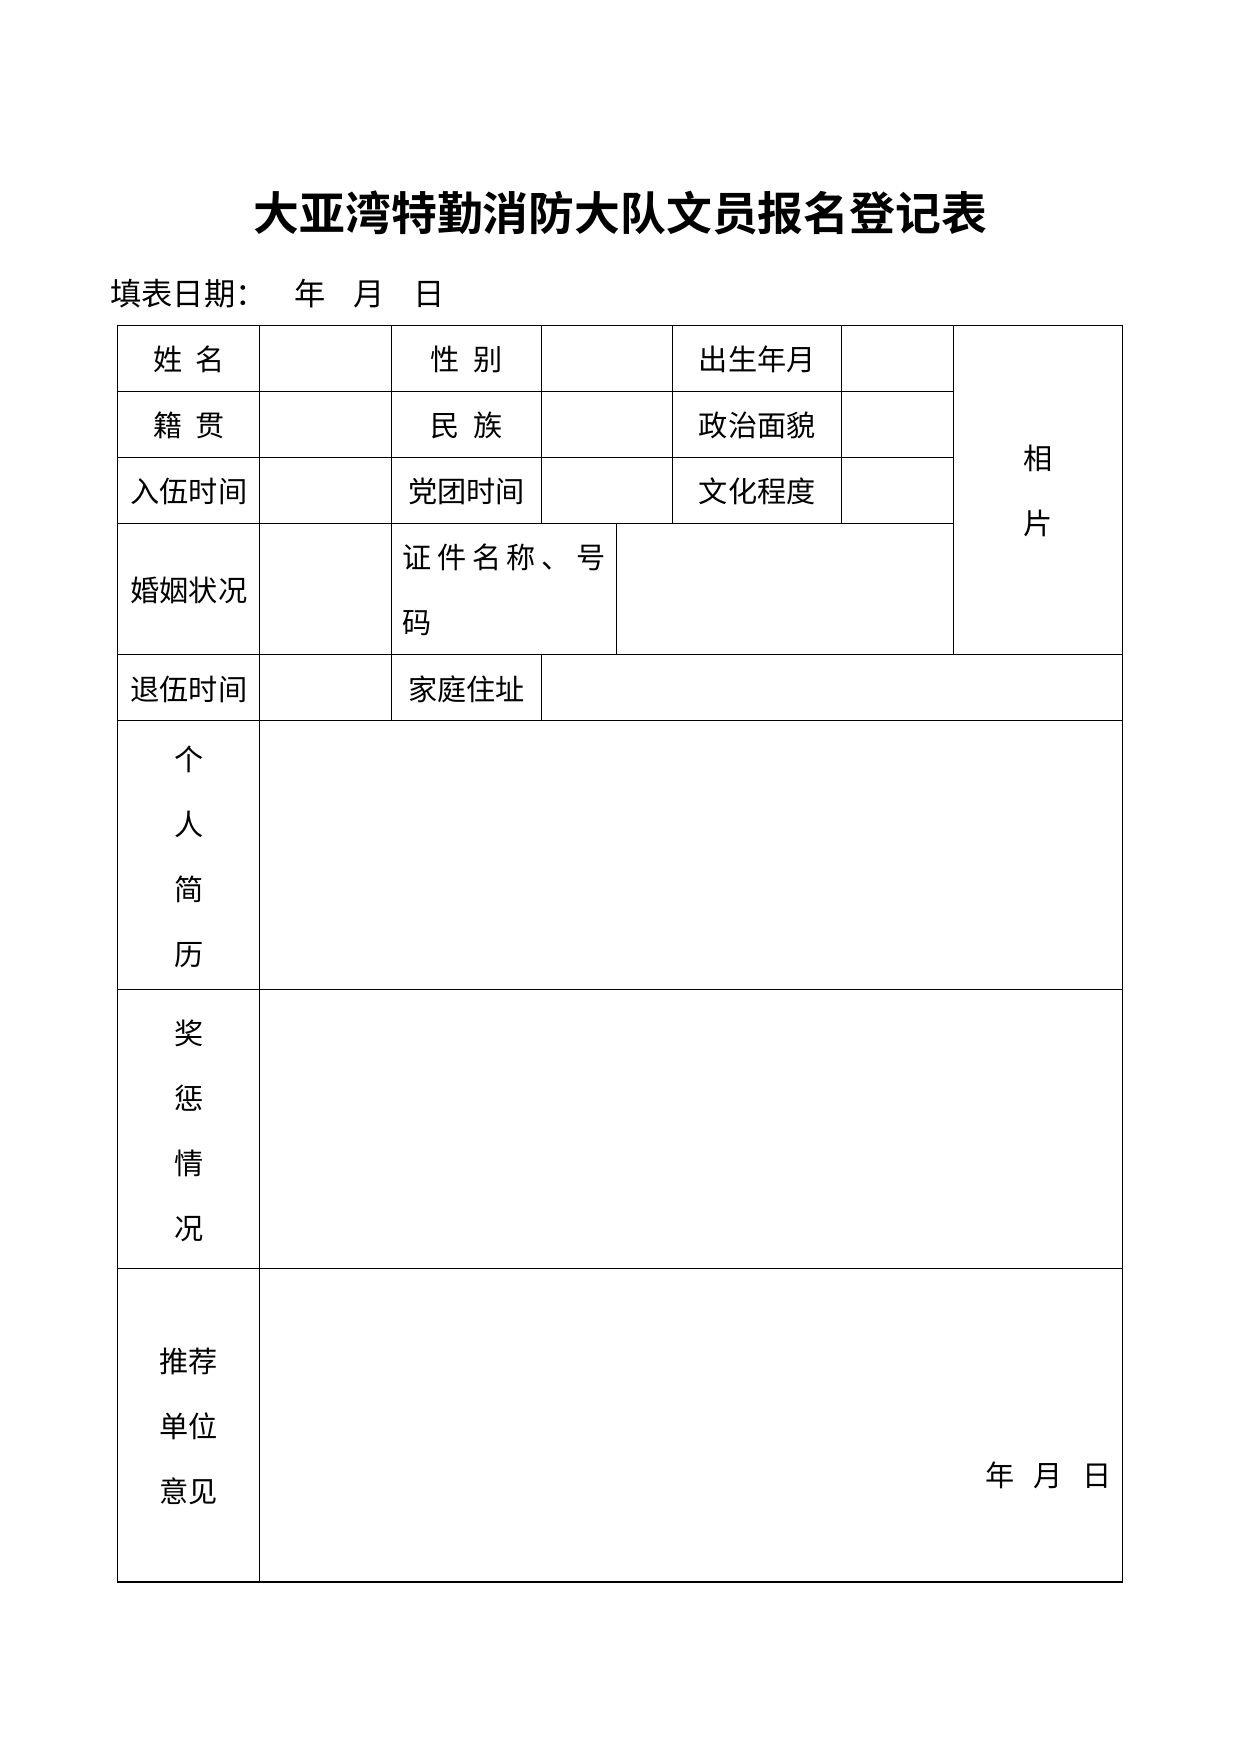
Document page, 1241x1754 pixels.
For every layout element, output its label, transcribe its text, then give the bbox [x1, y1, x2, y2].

table_cell 政治面貌 [673, 392, 841, 457]
table_cell [260, 990, 1122, 1268]
table_cell [542, 655, 1122, 720]
table_header [842, 326, 953, 391]
table_cell [617, 524, 953, 654]
table_cell [260, 721, 1122, 989]
table_header [542, 326, 672, 391]
table_cell 文化程度 [673, 458, 841, 523]
table_cell [842, 458, 953, 523]
table_cell 党团时间 [392, 458, 541, 523]
table_cell 入伍时间 [118, 458, 259, 523]
table_cell 证件名称、号码 [392, 524, 616, 654]
table_header 姓 名 [118, 326, 259, 391]
table_cell [842, 392, 953, 457]
table_header 性 别 [392, 326, 541, 391]
table_cell [260, 524, 391, 654]
table_cell 民 族 [392, 392, 541, 457]
text 填表日期： 年 月 日 [110, 259, 1093, 324]
table_cell [542, 392, 672, 457]
table_header [260, 326, 391, 391]
text 大亚湾特勤消防大队文员报名登记表 [148, 162, 1093, 259]
table_cell 推荐 单位 意见 [118, 1269, 259, 1581]
table_cell 年 月 日 [260, 1269, 1122, 1581]
table_header 出生年月 [673, 326, 841, 391]
table_cell 家庭住址 [392, 655, 541, 720]
table_cell [260, 458, 391, 523]
table_cell 退伍时间 [118, 655, 259, 720]
table_cell [542, 458, 672, 523]
table_cell 个 人 简 历 [118, 721, 259, 989]
table_cell 籍 贯 [118, 392, 259, 457]
table_cell [260, 392, 391, 457]
table_header 相 片 [954, 326, 1122, 654]
table_cell 婚姻状况 [118, 524, 259, 654]
table_cell 奖 惩 情 况 [118, 990, 259, 1268]
table_cell [260, 655, 391, 720]
